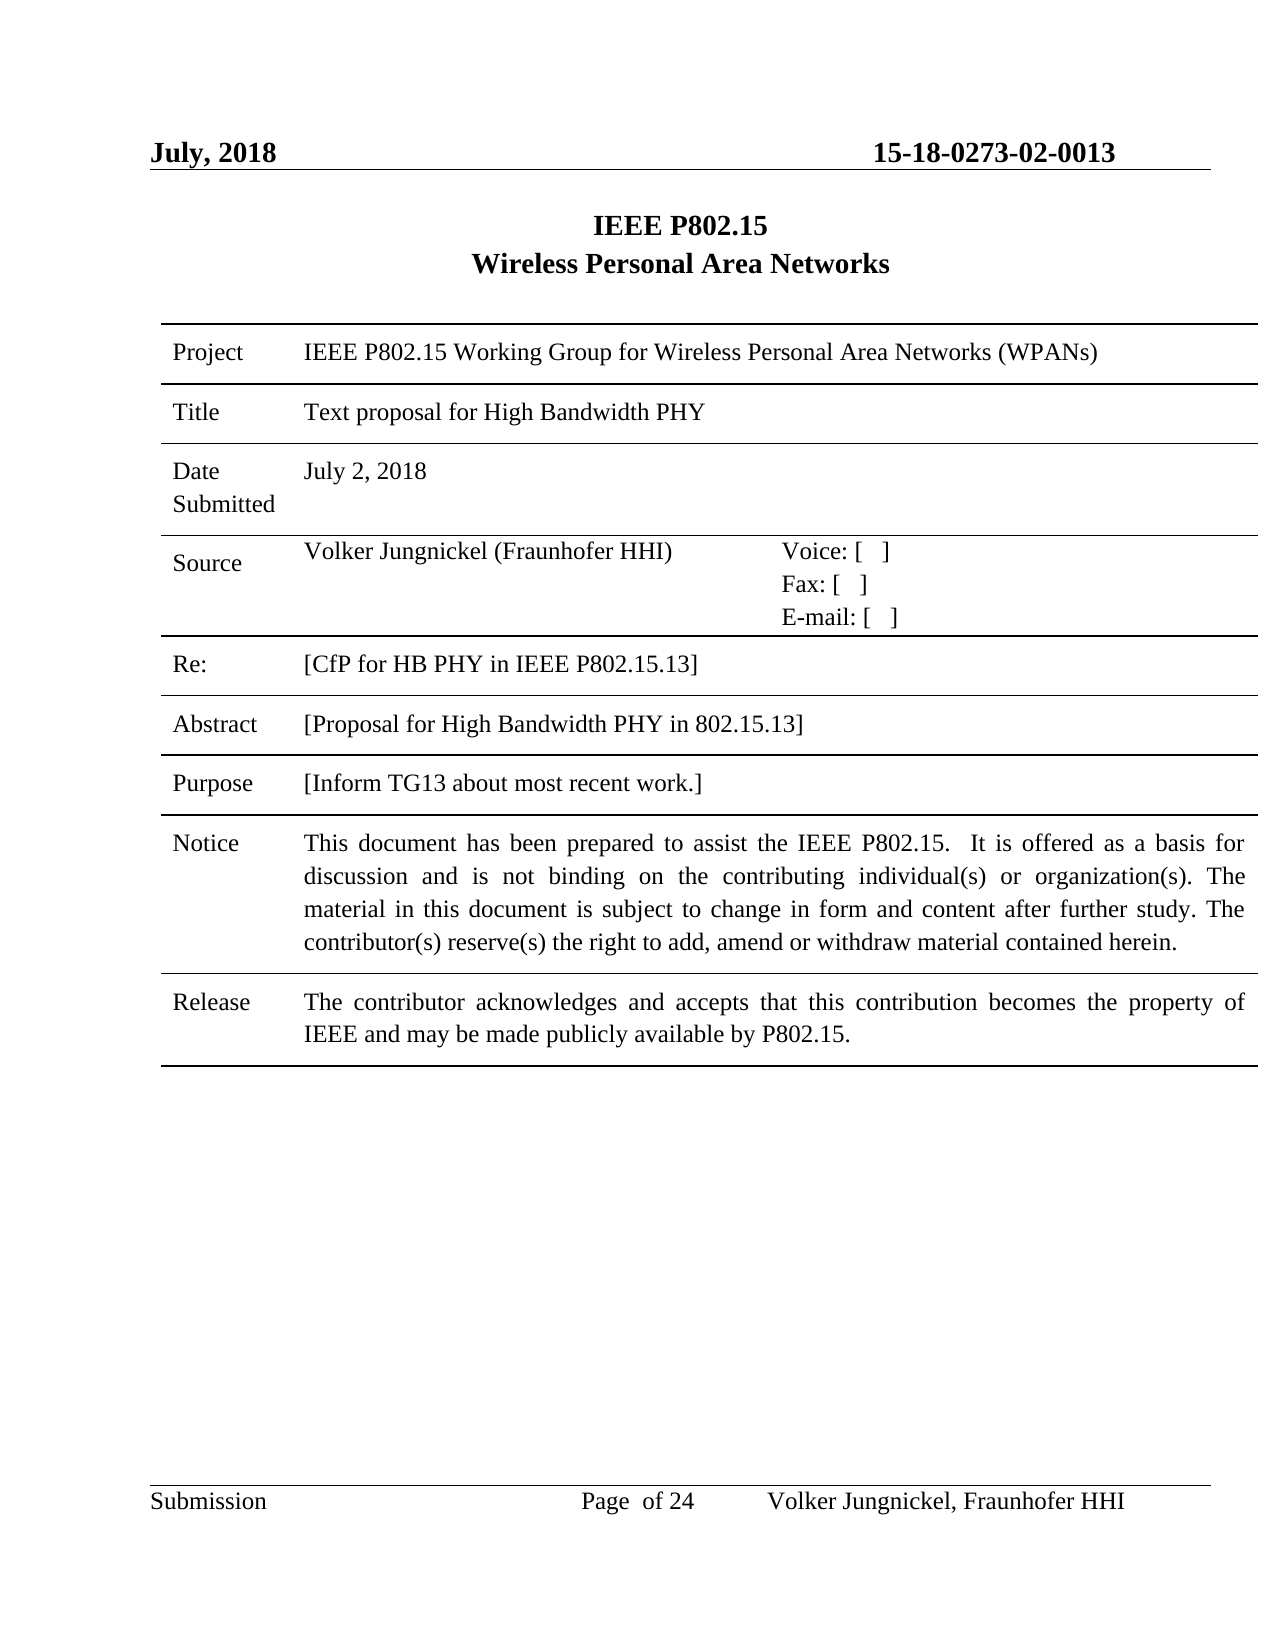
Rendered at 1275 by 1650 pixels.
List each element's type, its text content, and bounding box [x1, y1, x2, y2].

table_cell Source [161, 536, 292, 635]
table_header Project [161, 325, 292, 383]
table_header IEEE P802.15 Working Group for Wireless Personal Area Networks (WPANs) [293, 325, 1257, 383]
table_cell The contributor acknowledges and accepts that this contribution becomes the property of IEEE and may be made publicly available by P802.15. [293, 974, 1257, 1065]
table_cell Abstract [161, 696, 292, 754]
table_cell Volker Jungnickel (Fraunhofer HHI) [293, 536, 770, 635]
table_cell [CfP for HB PHY in IEEE P802.15.13] [293, 637, 1257, 695]
table_cell Text proposal for High Bandwidth PHY [293, 385, 1257, 442]
table_cell [Proposal for High Bandwidth PHY in 802.15.13] [293, 696, 1257, 754]
table_cell Release [161, 974, 292, 1065]
table_cell [Inform TG13 about most recent work.] [293, 756, 1257, 814]
text Wireless Personal Area Networks [150, 246, 1211, 280]
table_cell Date Submitted [161, 444, 292, 535]
table_cell July 2, 2018 [293, 444, 1257, 535]
table_cell Title [161, 385, 292, 442]
table_cell Re: [161, 637, 292, 695]
table_cell Purpose [161, 756, 292, 814]
text IEEE P802.15 [150, 208, 1211, 241]
table_cell Notice [161, 816, 292, 972]
table_cell This document has been prepared to assist the IEEE P802.15. It is offered as a basis for discussion and is not binding on the contributing individual(s) or organization(s). The material in this document is subject to change in form and content after further study. The contributor(s) reserve(s) the right to add, amend or withdraw material contained herein. [293, 816, 1257, 972]
table_cell Voice: [ ] Fax: [ ] E-mail: [ ] [770, 536, 1257, 635]
